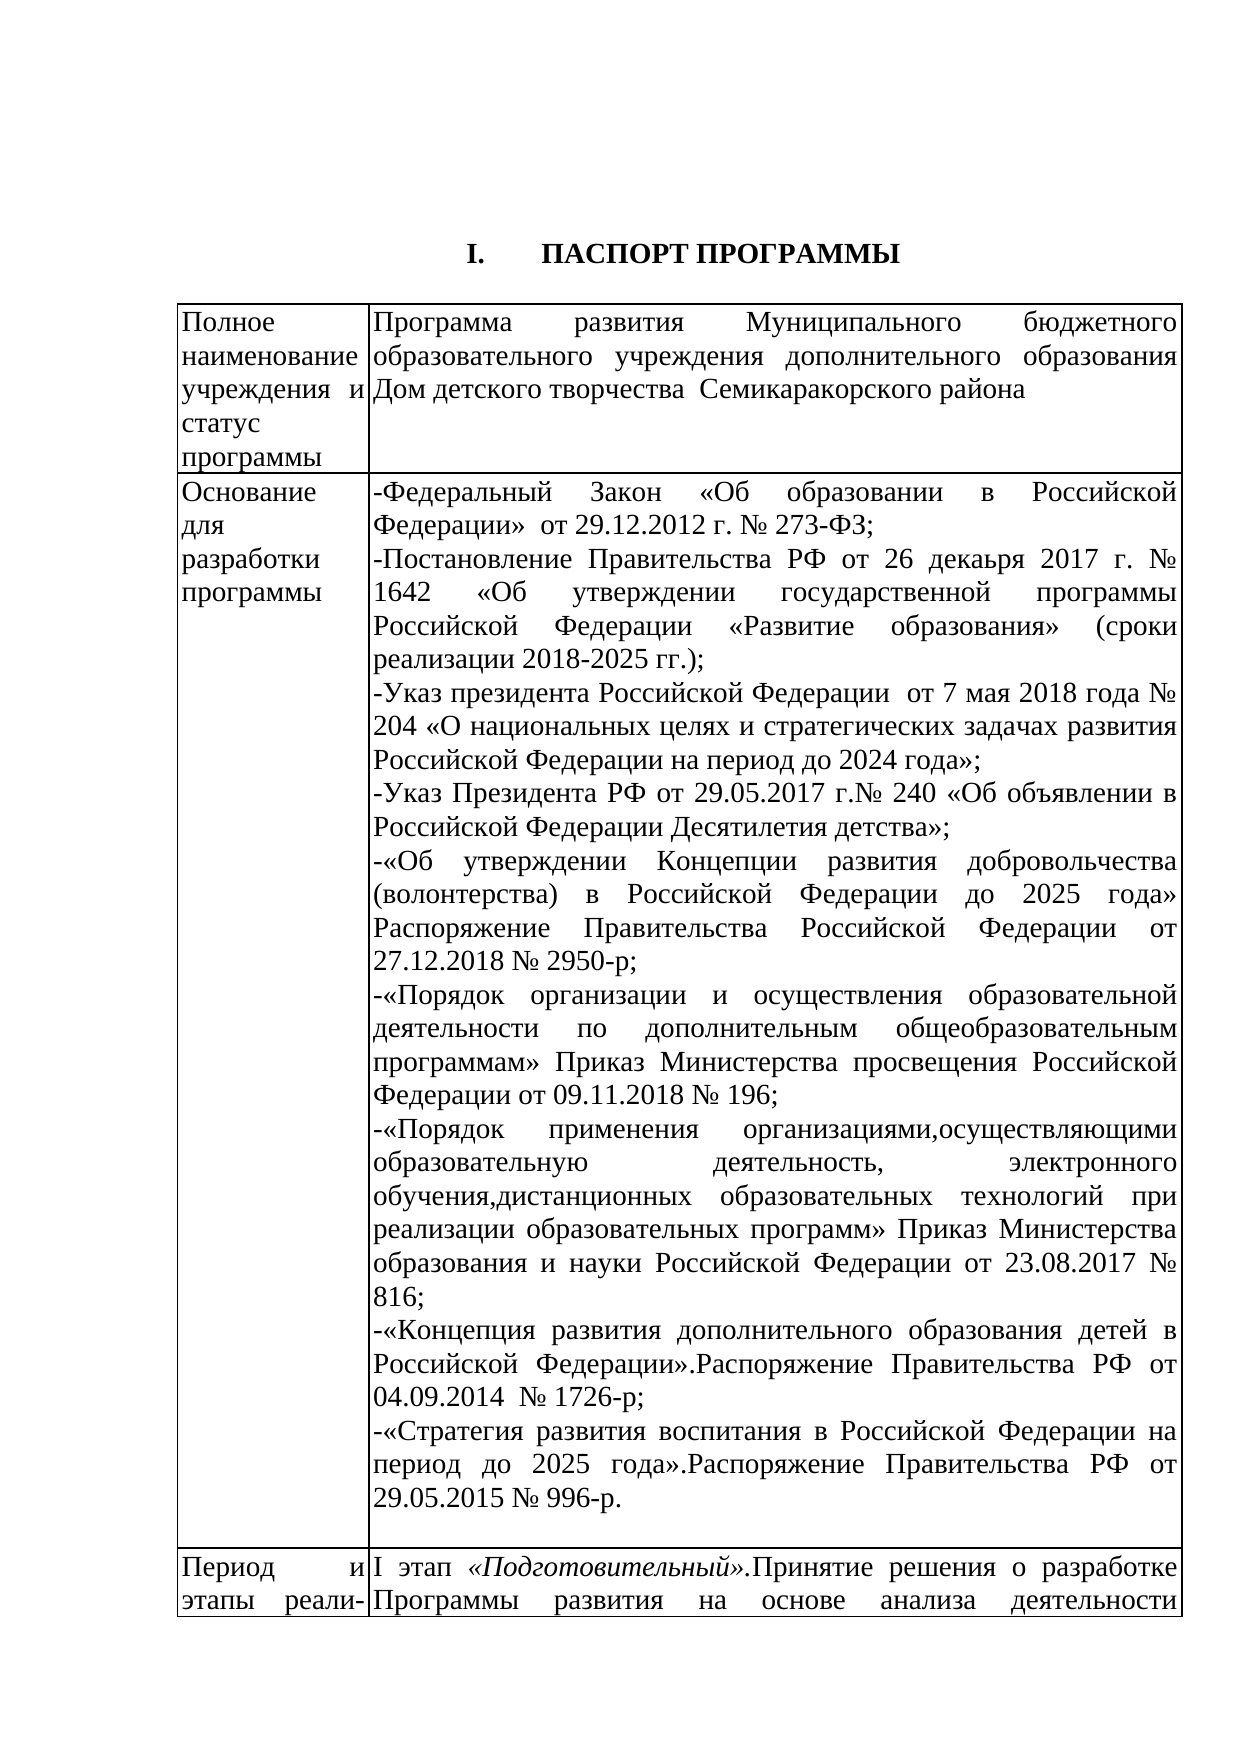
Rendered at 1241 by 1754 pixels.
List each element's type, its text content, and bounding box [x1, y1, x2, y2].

list ПАСПОРТ ПРОГРАММЫ [215, 236, 1152, 269]
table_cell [178, 1549, 368, 1616]
table_header Программа развития Муниципального бюджетного образовательного учреждения дополнительного образования Дом детского творчества Семикаракорского района [370, 305, 1181, 472]
table_cell Основание для разработки программы [178, 474, 368, 1547]
table_header Полное наименование учреждения и статус программы [178, 305, 368, 472]
